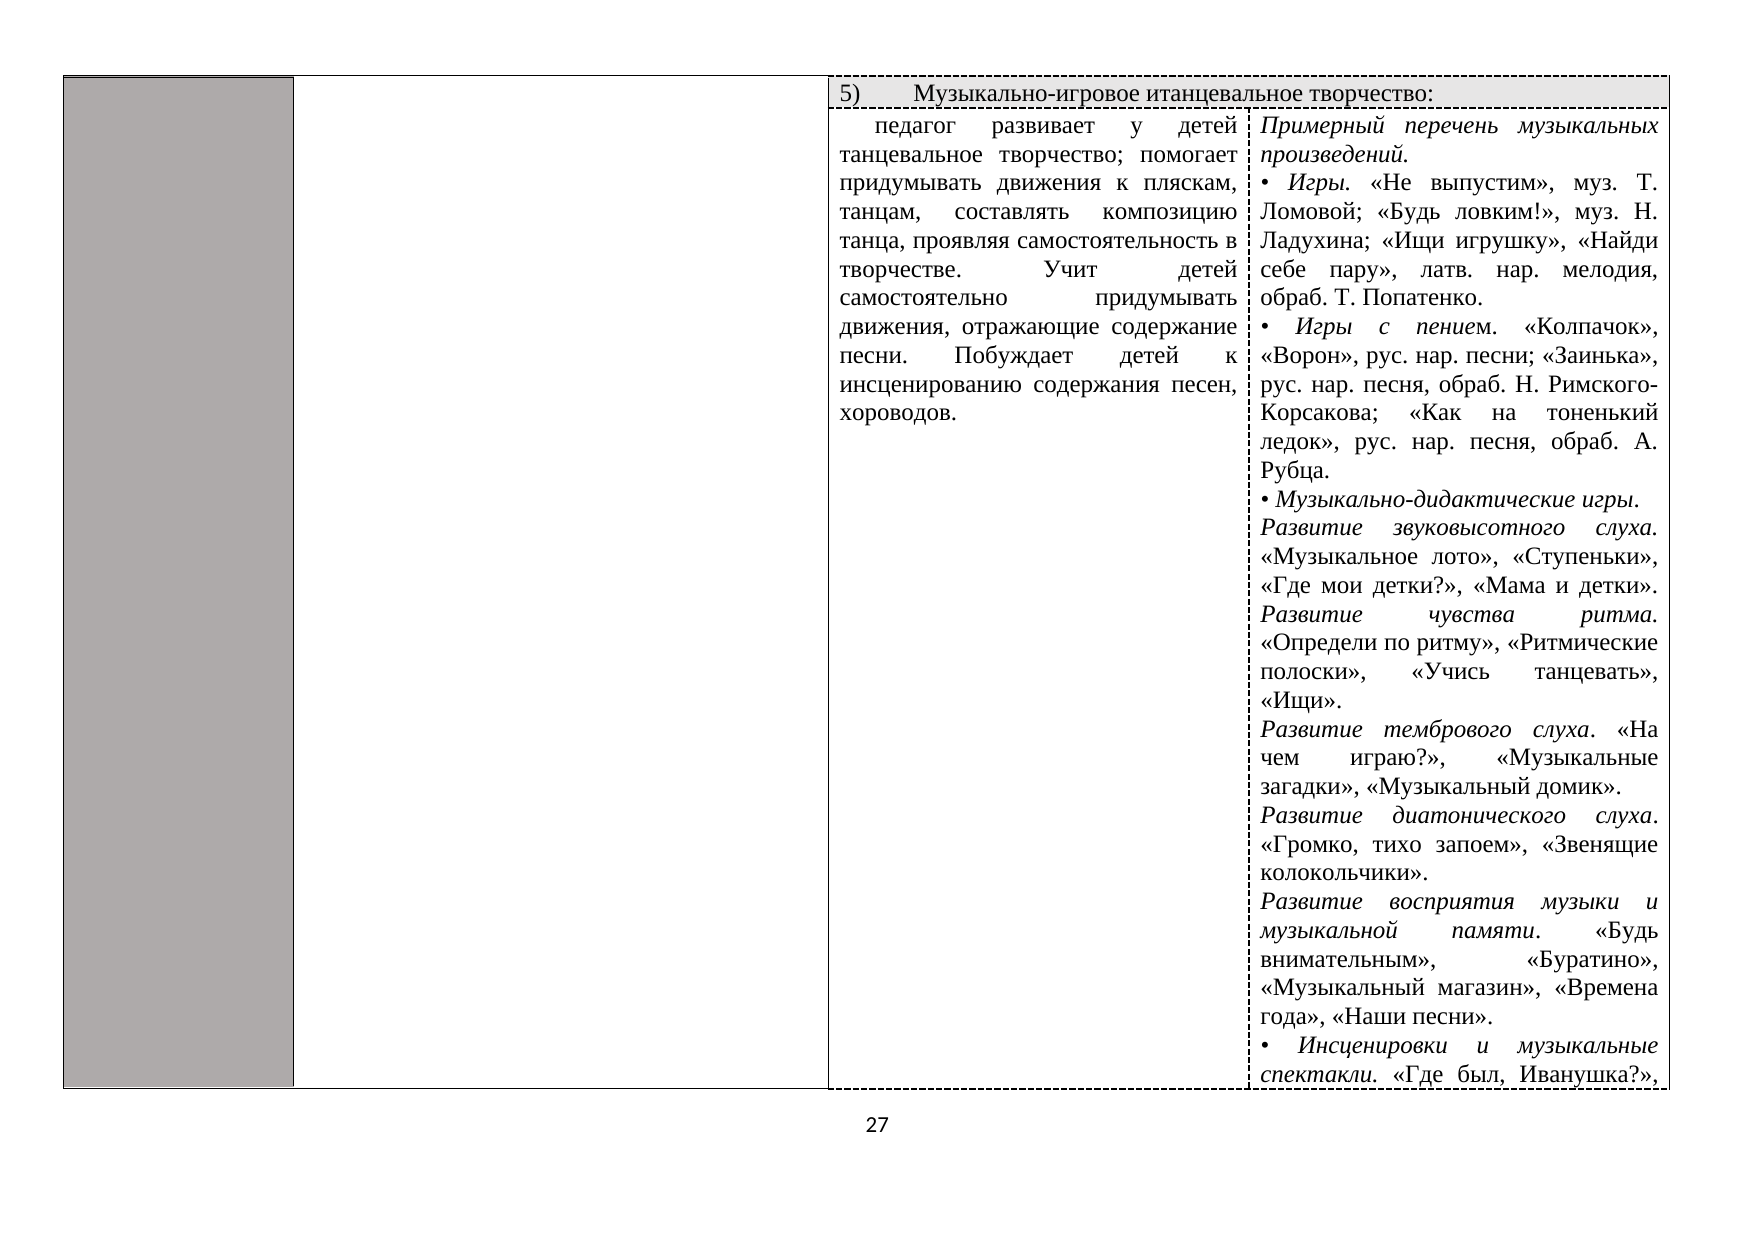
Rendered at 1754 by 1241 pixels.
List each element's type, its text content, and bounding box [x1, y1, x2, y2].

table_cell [1249, 107, 1669, 1087]
table_cell 5) Музыкально-игровое итанцевальное творчество: [828, 75, 1669, 107]
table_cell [829, 107, 1249, 1087]
